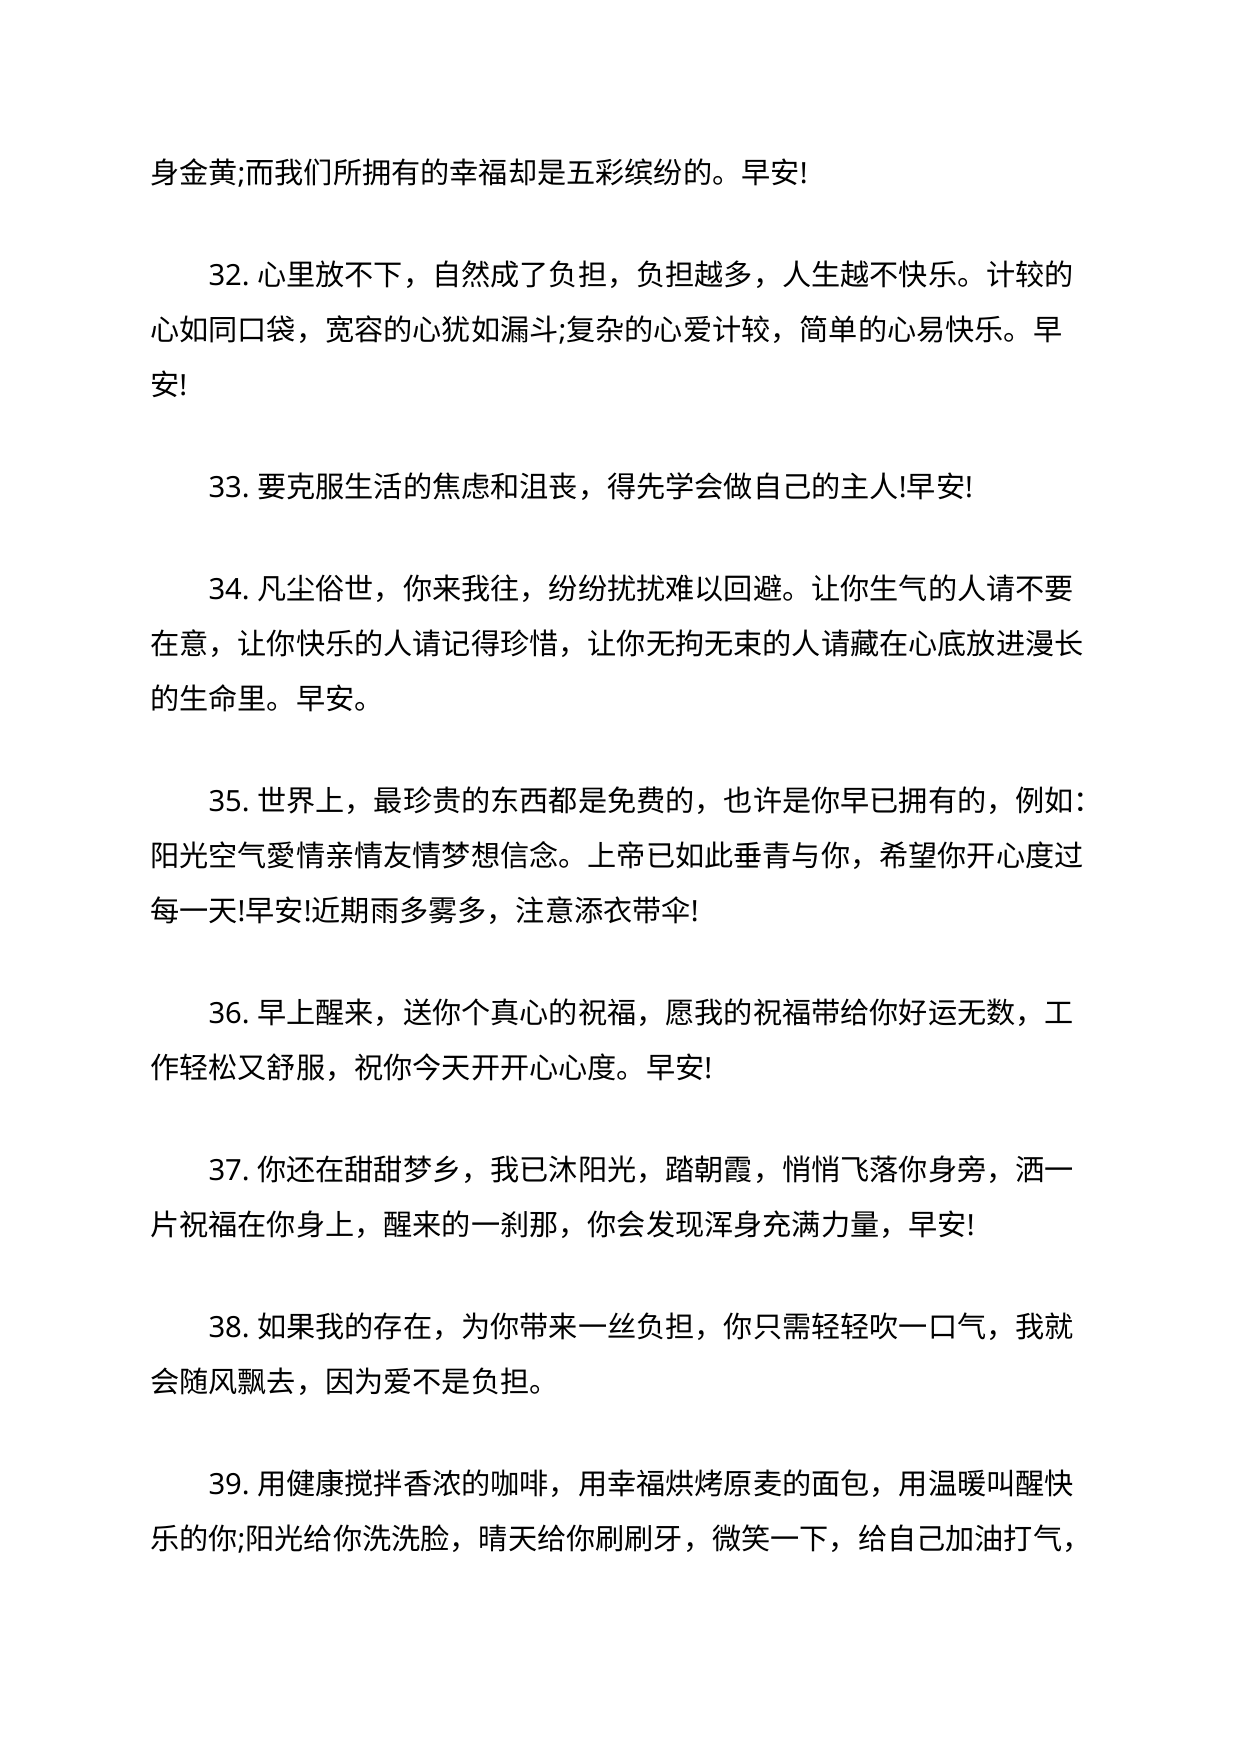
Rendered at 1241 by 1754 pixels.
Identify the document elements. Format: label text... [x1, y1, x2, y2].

text 38. 如果我的存在，为你带来一丝负担，你只需轻轻吹一口气，我就会随风飘去，因为爱不是负担。 [150, 1303, 1090, 1401]
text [150, 150, 1090, 192]
text 35. 世界上，最珍贵的东西都是免费的，也许是你早已拥有的，例如：阳光空气愛情亲情友情梦想信念。上帝已如此垂青与你，希望你开心度过每一天!早安!近期雨多雾多，注意添衣带伞! [150, 778, 1090, 930]
text 37. 你还在甜甜梦乡，我已沐阳光，踏朝霞，悄悄飞落你身旁，洒一片祝福在你身上，醒来的一刹那，你会发现浑身充满力量，早安! [150, 1146, 1090, 1244]
text 32. 心里放不下，自然成了负担，负担越多，人生越不快乐。计较的心如同口袋，宽容的心犹如漏斗;复杂的心爱计较，简单的心易快乐。早安! [150, 252, 1090, 404]
text 33. 要克服生活的焦虑和沮丧，得先学会做自己的主人!早安! [150, 464, 1090, 506]
text 36. 早上醒来，送你个真心的祝福，愿我的祝福带给你好运无数，工作轻松又舒服，祝你今天开开心心度。早安! [150, 989, 1090, 1087]
text 34. 凡尘俗世，你来我往，纷纷扰扰难以回避。让你生气的人请不要在意，让你快乐的人请记得珍惜，让你无拘无束的人请藏在心底放进漫长的生命里。早安。 [150, 566, 1090, 718]
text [150, 1460, 1090, 1558]
